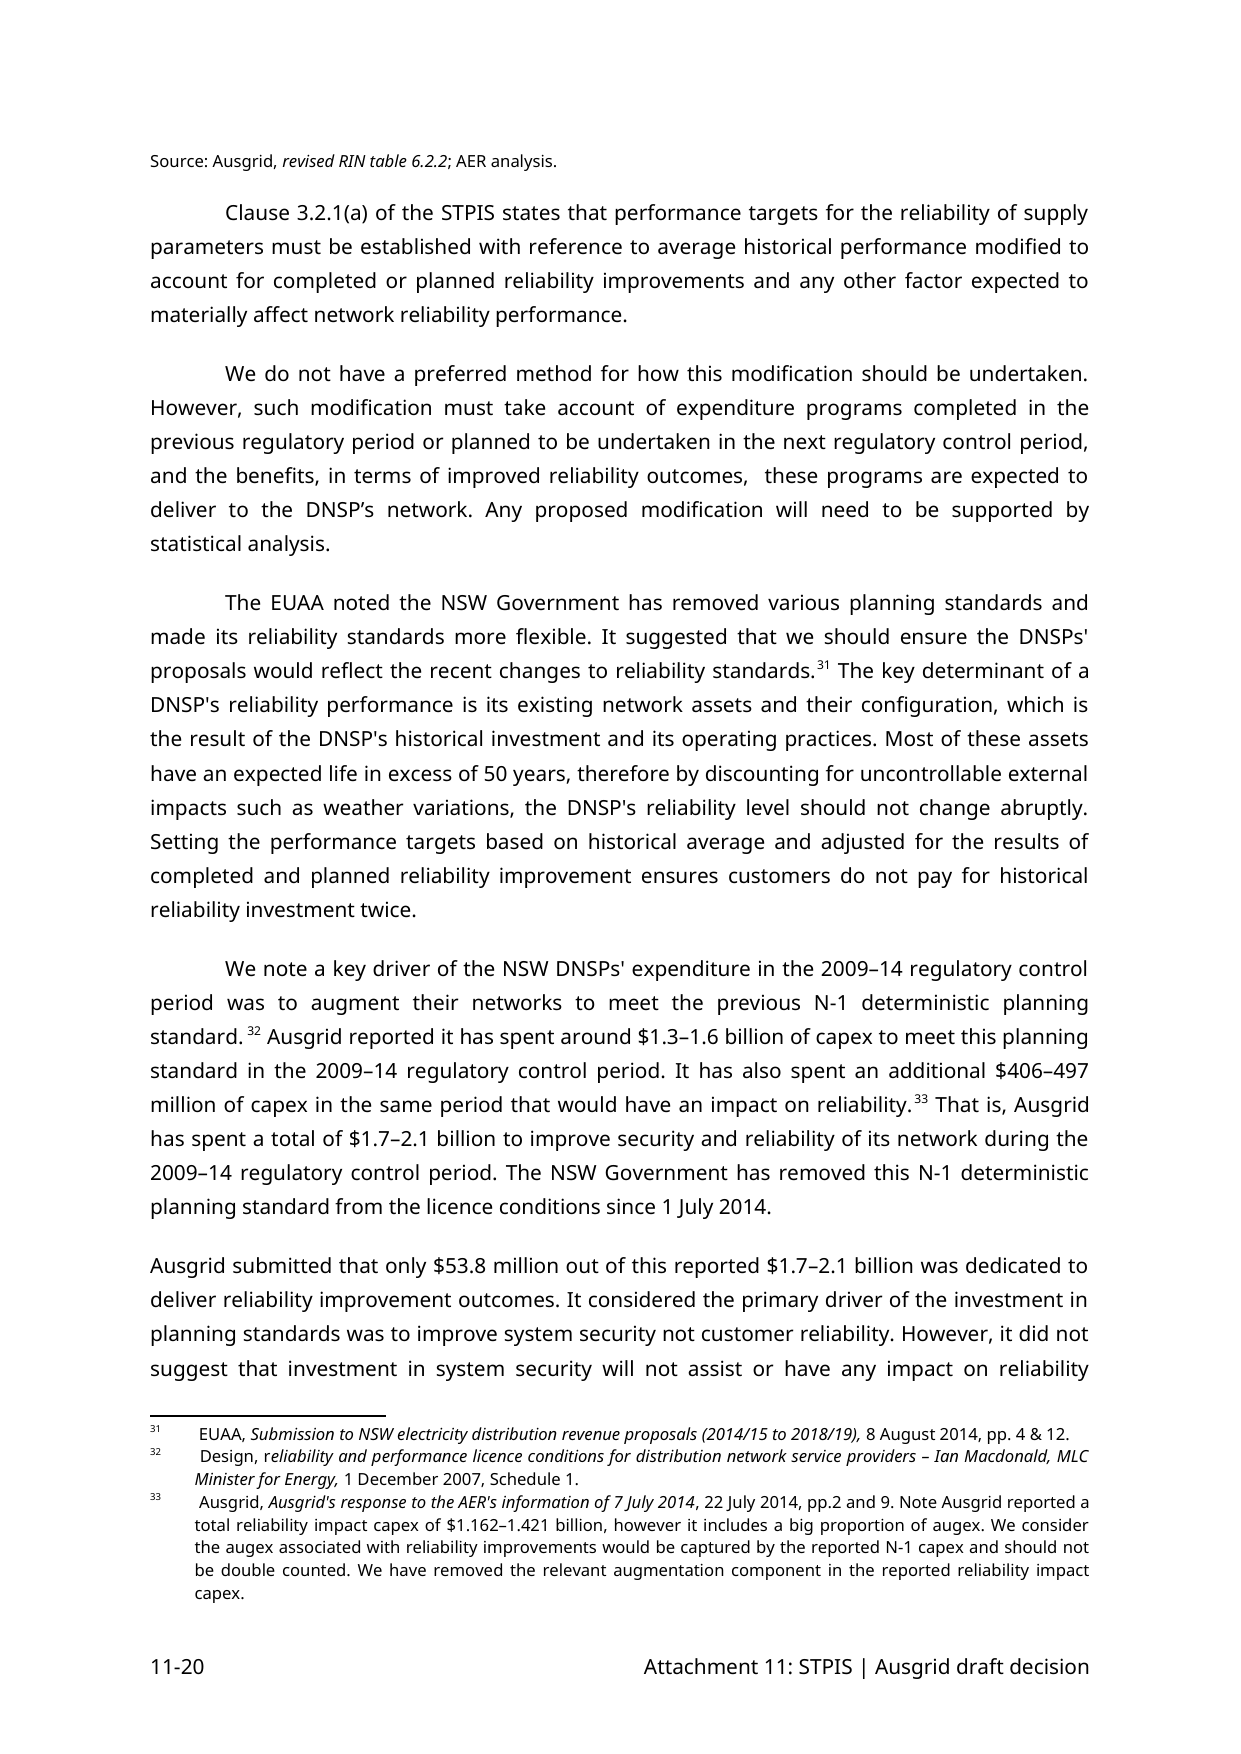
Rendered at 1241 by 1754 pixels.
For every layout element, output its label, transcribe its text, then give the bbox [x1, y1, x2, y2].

text The EUAA noted the NSW Government has removed various planning standards and made its reliability standards more flexible. It suggested that we should ensure the DNSPs' proposals would reflect the recent changes to reliability standards. The key determinant of a DNSP's reliability performance is its existing network assets and their configuration, which is the result of the DNSP's historical investment and its operating practices. Most of these assets have an expected life in excess of 50 years, therefore by discounting for uncontrollable external impacts such as weather variations, the DNSP's reliability level should not change abruptly. Setting the performance targets based on historical average and adjusted for the results of completed and planned reliability improvement ensures customers do not pay for historical reliability investment twice. [150, 588, 1090, 923]
text We note a key driver of the NSW DNSPs' expenditure in the 2009–14 regulatory control period was to augment their networks to meet the previous N-1 deterministic planning standard. Ausgrid reported it has spent around $1.3–1.6 billion of capex to meet this planning standard in the 2009–14 regulatory control period. It has also spent an additional $406–497 million of capex in the same period that would have an impact on reliability. That is, Ausgrid has spent a total of $1.7–2.1 billion to improve security and reliability of its network during the 2009–14 regulatory control period. The NSW Government has removed this N-1 deterministic planning standard from the licence conditions since 1 July 2014. [150, 954, 1090, 1221]
text Source: Ausgrid, revised RIN table 6.2.2; AER analysis. [150, 150, 1090, 173]
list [150, 1251, 1090, 1382]
text Clause 3.2.1(a) of the STPIS states that performance targets for the reliability of supply parameters must be established with reference to average historical performance modified to account for completed or planned reliability improvements and any other factor expected to materially affect network reliability performance. [150, 198, 1090, 328]
text We do not have a preferred method for how this modification should be undertaken. However, such modification must take account of expenditure programs completed in the previous regulatory period or planned to be undertaken in the next regulatory control period, and the benefits, in terms of improved reliability outcomes, these programs are expected to deliver to the DNSP’s network. Any proposed modification will need to be supported by statistical analysis. [150, 359, 1090, 558]
